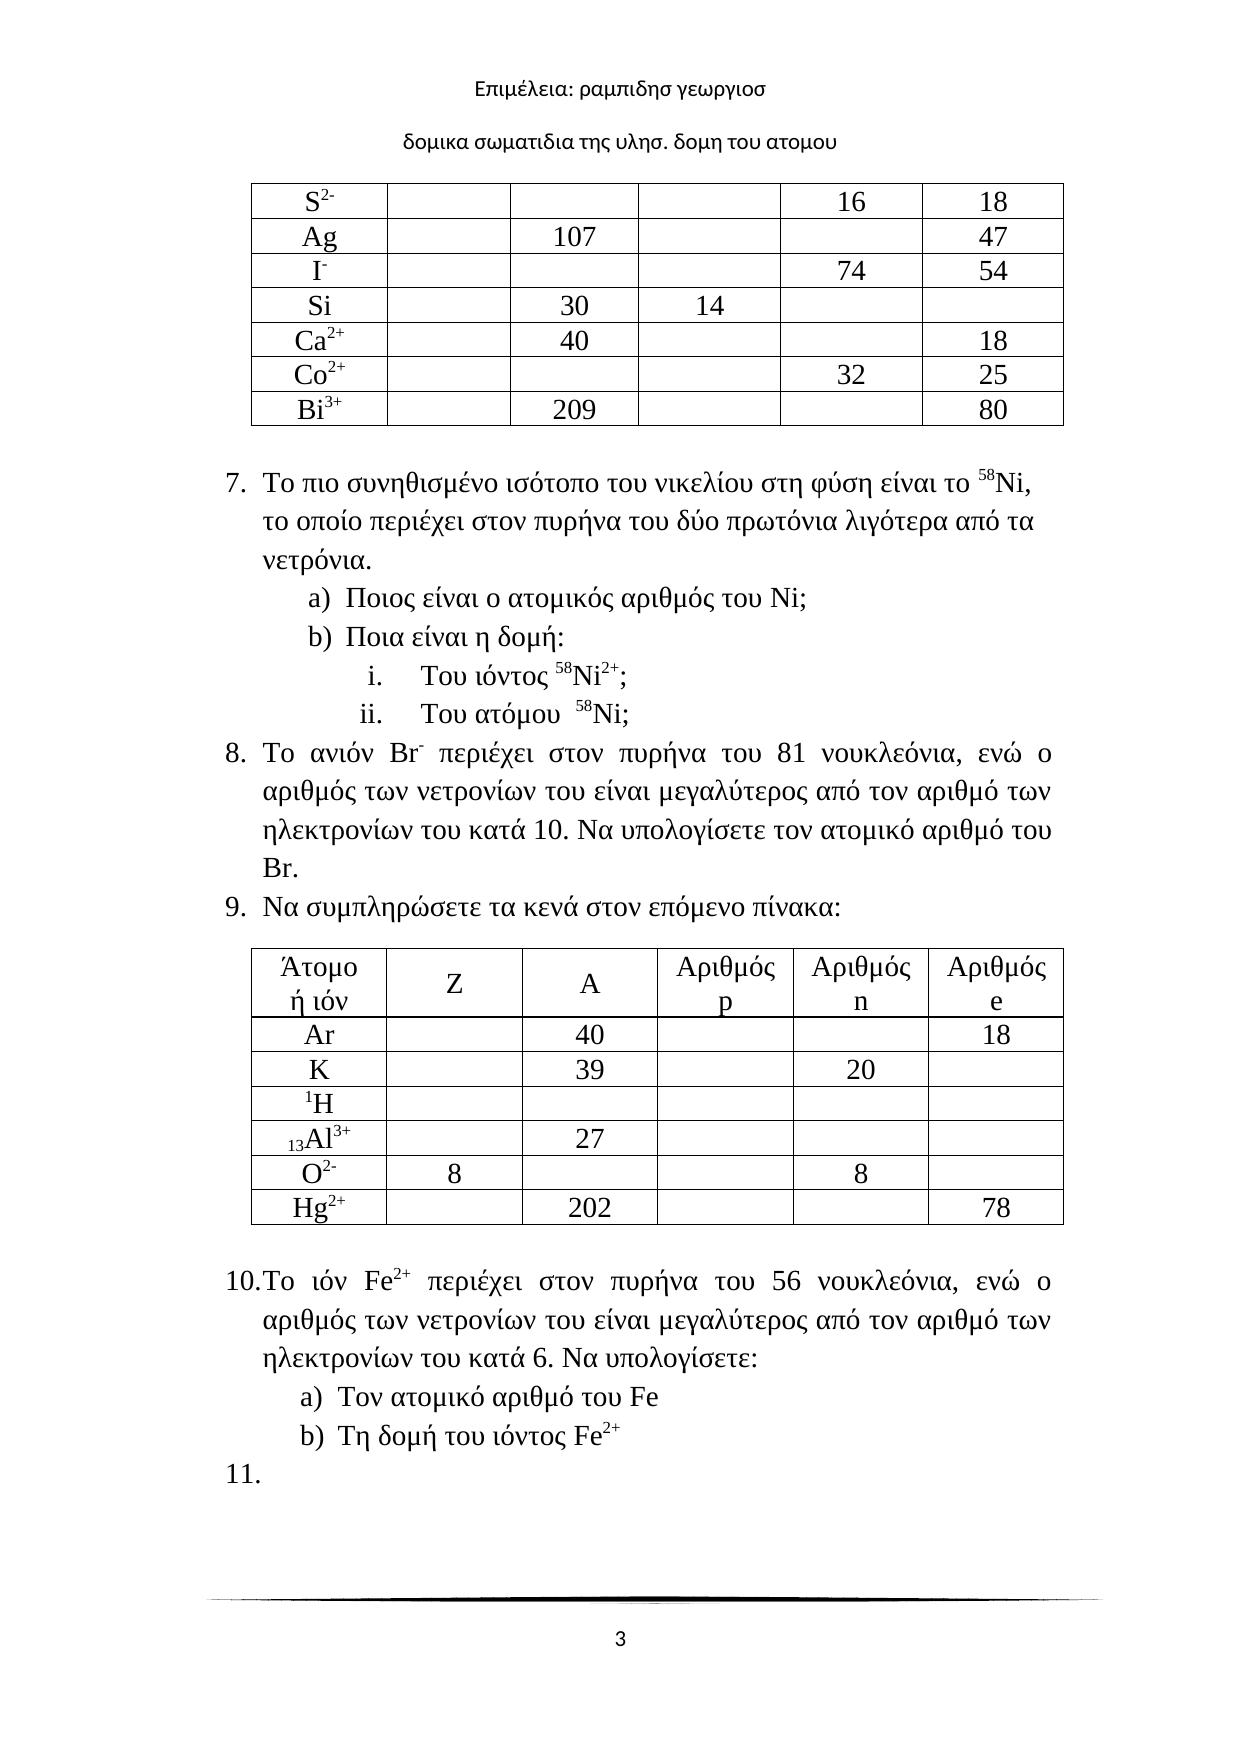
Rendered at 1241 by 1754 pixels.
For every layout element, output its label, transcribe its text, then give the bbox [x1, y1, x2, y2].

table_cell [639, 392, 780, 425]
table_cell 18 [923, 184, 1063, 218]
table_cell [387, 1052, 522, 1086]
table_cell 25 [923, 357, 1063, 391]
table_cell [387, 1121, 522, 1155]
table_cell [639, 184, 780, 218]
table_cell Co2+ [252, 357, 387, 391]
table_cell [658, 1156, 793, 1189]
table_cell 32 [781, 357, 922, 391]
list Τον ατομικό αριθμό του Fe [300, 1379, 1053, 1413]
table_cell 54 [923, 254, 1063, 287]
table_cell [523, 1087, 657, 1120]
table_cell [523, 1156, 657, 1189]
list Ποιος είναι ο ατομικός αριθμός του Ni; [308, 581, 1053, 614]
table_cell 202 [523, 1190, 657, 1224]
table_cell [388, 254, 510, 287]
table_cell [387, 1087, 522, 1120]
table_cell [388, 392, 510, 425]
table_header Ζ [387, 949, 522, 1016]
table_cell [388, 288, 510, 322]
table_cell [387, 1018, 522, 1051]
table_cell Si [252, 288, 387, 322]
table_cell [781, 219, 922, 252]
table_cell Ag [252, 219, 387, 252]
table_cell [639, 323, 780, 356]
table_cell 14 [639, 288, 780, 322]
table_cell Ca2+ [252, 323, 387, 356]
table_cell [781, 392, 922, 425]
table_header Αριθμός n [794, 949, 928, 1016]
list Του ατόμου 58Ni; [383, 696, 1053, 730]
table_cell [658, 1018, 793, 1051]
table_cell 27 [523, 1121, 657, 1155]
table_cell [781, 288, 922, 322]
list Του ιόντος 58Ni2+; [383, 658, 1053, 691]
table_cell [388, 357, 510, 391]
picture [206, 1596, 1104, 1604]
list Το πιο συνηθισμένο ισότοπο του νικελίου στη φύση είναι το 58Ni, το οποίο περιέχει στον πυρήνα του δύο πρωτόνια λιγότερα από τα νετρόνια. [225, 465, 1053, 576]
table_cell [639, 254, 780, 287]
table_cell [658, 1121, 793, 1155]
table_cell 47 [923, 219, 1063, 252]
table_cell [929, 1052, 1063, 1086]
table_cell [658, 1087, 793, 1120]
table_cell [511, 357, 638, 391]
table_cell 107 [511, 219, 638, 252]
table_header Αριθμός p [658, 949, 793, 1016]
table_cell S2- [252, 184, 387, 218]
table_cell Ar [252, 1018, 386, 1051]
table_cell [658, 1190, 793, 1224]
list Το ιόν Fe2+ περιέχει στον πυρήνα του 56 νουκλεόνια, ενώ ο αριθμός των νετρονίων του είναι μεγαλύτερος από τον αριθμό των ηλεκτρονίων του κατά 6. Να υπολογίσετε: [225, 1263, 1053, 1374]
table_cell [794, 1087, 928, 1120]
table_cell [511, 184, 638, 218]
table_cell 40 [523, 1018, 657, 1051]
table_cell [794, 1190, 928, 1224]
list Τη δομή του ιόντος Fe2+ [300, 1418, 1053, 1451]
table_cell 78 [929, 1190, 1063, 1224]
table_cell [388, 219, 510, 252]
table_cell 80 [923, 392, 1063, 425]
table_cell [639, 219, 780, 252]
table_cell [639, 357, 780, 391]
list Το ανιόν Br- περιέχει στον πυρήνα του 81 νουκλεόνια, ενώ ο αριθμός των νετρονίων του είναι μεγαλύτερος από τον αριθμό των ηλεκτρονίων του κατά 10. Να υπολογίσετε τον ατομικό αριθμό του Br. [225, 735, 1053, 884]
table_cell 13Al3+ [252, 1121, 386, 1155]
table_cell [511, 254, 638, 287]
table_cell [387, 1190, 522, 1224]
table_cell [794, 1121, 928, 1155]
table_cell [658, 1052, 793, 1086]
table_cell Hg2+ [252, 1190, 386, 1224]
table_cell 209 [511, 392, 638, 425]
table_cell 74 [781, 254, 922, 287]
table_cell 39 [523, 1052, 657, 1086]
table_cell [781, 323, 922, 356]
table_cell [929, 1156, 1063, 1189]
table_cell K [252, 1052, 386, 1086]
table_cell O2- [252, 1156, 386, 1189]
table_cell 8 [387, 1156, 522, 1189]
table_cell 18 [923, 323, 1063, 356]
table_cell [923, 288, 1063, 322]
table_cell 30 [511, 288, 638, 322]
table_cell 1H [252, 1087, 386, 1120]
table_cell 8 [794, 1156, 928, 1189]
table_cell Bi3+ [252, 392, 387, 425]
table_cell [388, 323, 510, 356]
table_header Άτομο ή ιόν [252, 949, 386, 1016]
table_header Α [523, 949, 657, 1016]
table_cell 16 [781, 184, 922, 218]
table_cell [388, 184, 510, 218]
table_cell [929, 1121, 1063, 1155]
list Να συμπληρώσετε τα κενά στον επόμενο πίνακα: [225, 889, 1053, 922]
table_cell 18 [929, 1018, 1063, 1051]
table_header Αριθμός e [929, 949, 1063, 1016]
table_cell [929, 1087, 1063, 1120]
table_cell 20 [794, 1052, 928, 1086]
table_cell I- [252, 254, 387, 287]
list Ποια είναι η δομή: [308, 619, 1053, 653]
table_cell [794, 1018, 928, 1051]
table_cell 40 [511, 323, 638, 356]
